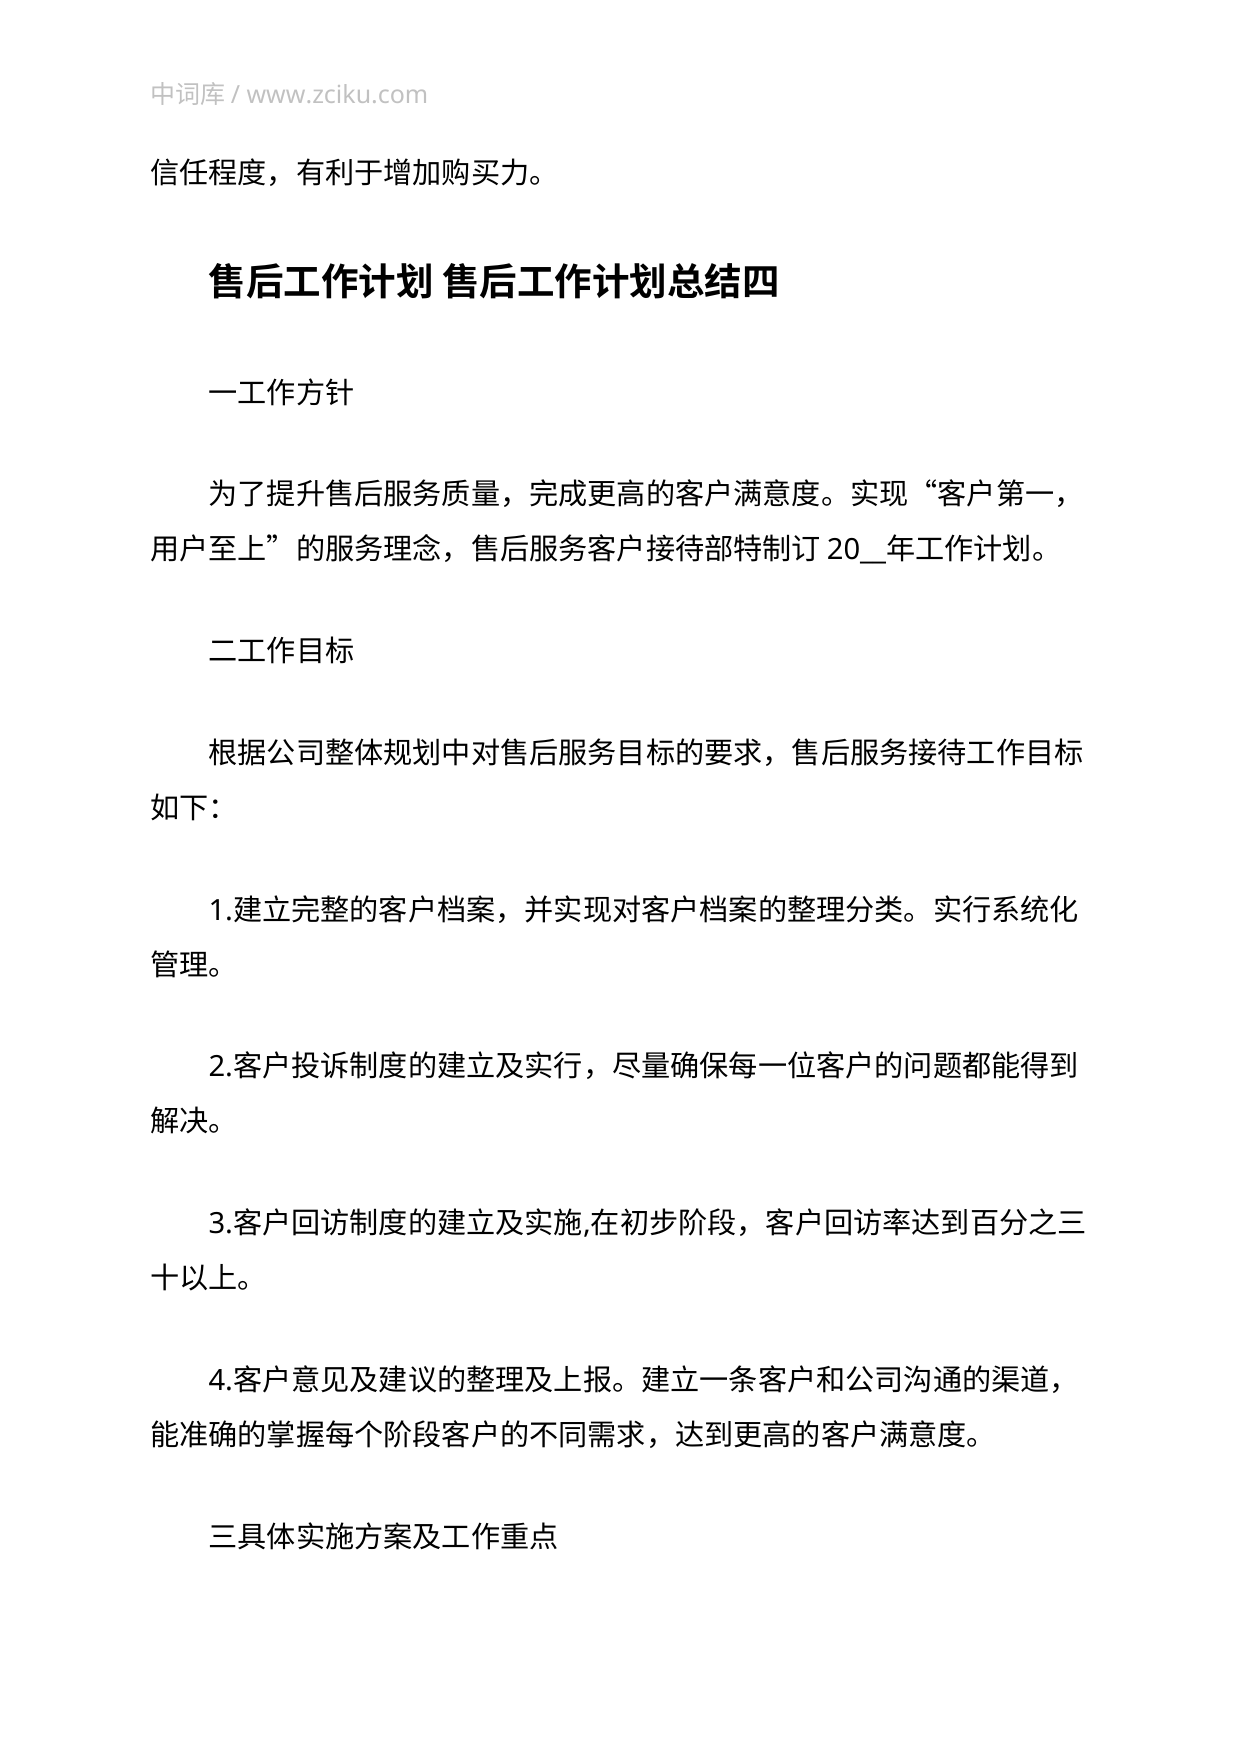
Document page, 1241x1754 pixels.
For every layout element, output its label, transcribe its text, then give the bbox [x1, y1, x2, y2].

text 4.客户意见及建议的整理及上报。建立一条客户和公司沟通的渠道，能准确的掌握每个阶段客户的不同需求，达到更高的客户满意度。 [150, 1357, 1090, 1454]
text 三具体实施方案及工作重点 [150, 1513, 1090, 1556]
text 售后工作计划 售后工作计划总结四 [150, 252, 1090, 306]
text 一工作方针 [150, 369, 1090, 411]
text 二工作目标 [150, 628, 1090, 670]
text 根据公司整体规划中对售后服务目标的要求，售后服务接待工作目标如下： [150, 729, 1090, 827]
text 为了提升售后服务质量，完成更高的客户满意度。实现“客户第一，用户至上”的服务理念，售后服务客户接待部特制订20__年工作计划。 [150, 471, 1090, 568]
text 2.客户投诉制度的建立及实行，尽量确保每一位客户的问题都能得到解决。 [150, 1043, 1090, 1140]
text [150, 150, 1090, 192]
text 3.客户回访制度的建立及实施,在初步阶段，客户回访率达到百分之三十以上。 [150, 1200, 1090, 1297]
text 1.建立完整的客户档案，并实现对客户档案的整理分类。实行系统化管理。 [150, 886, 1090, 983]
